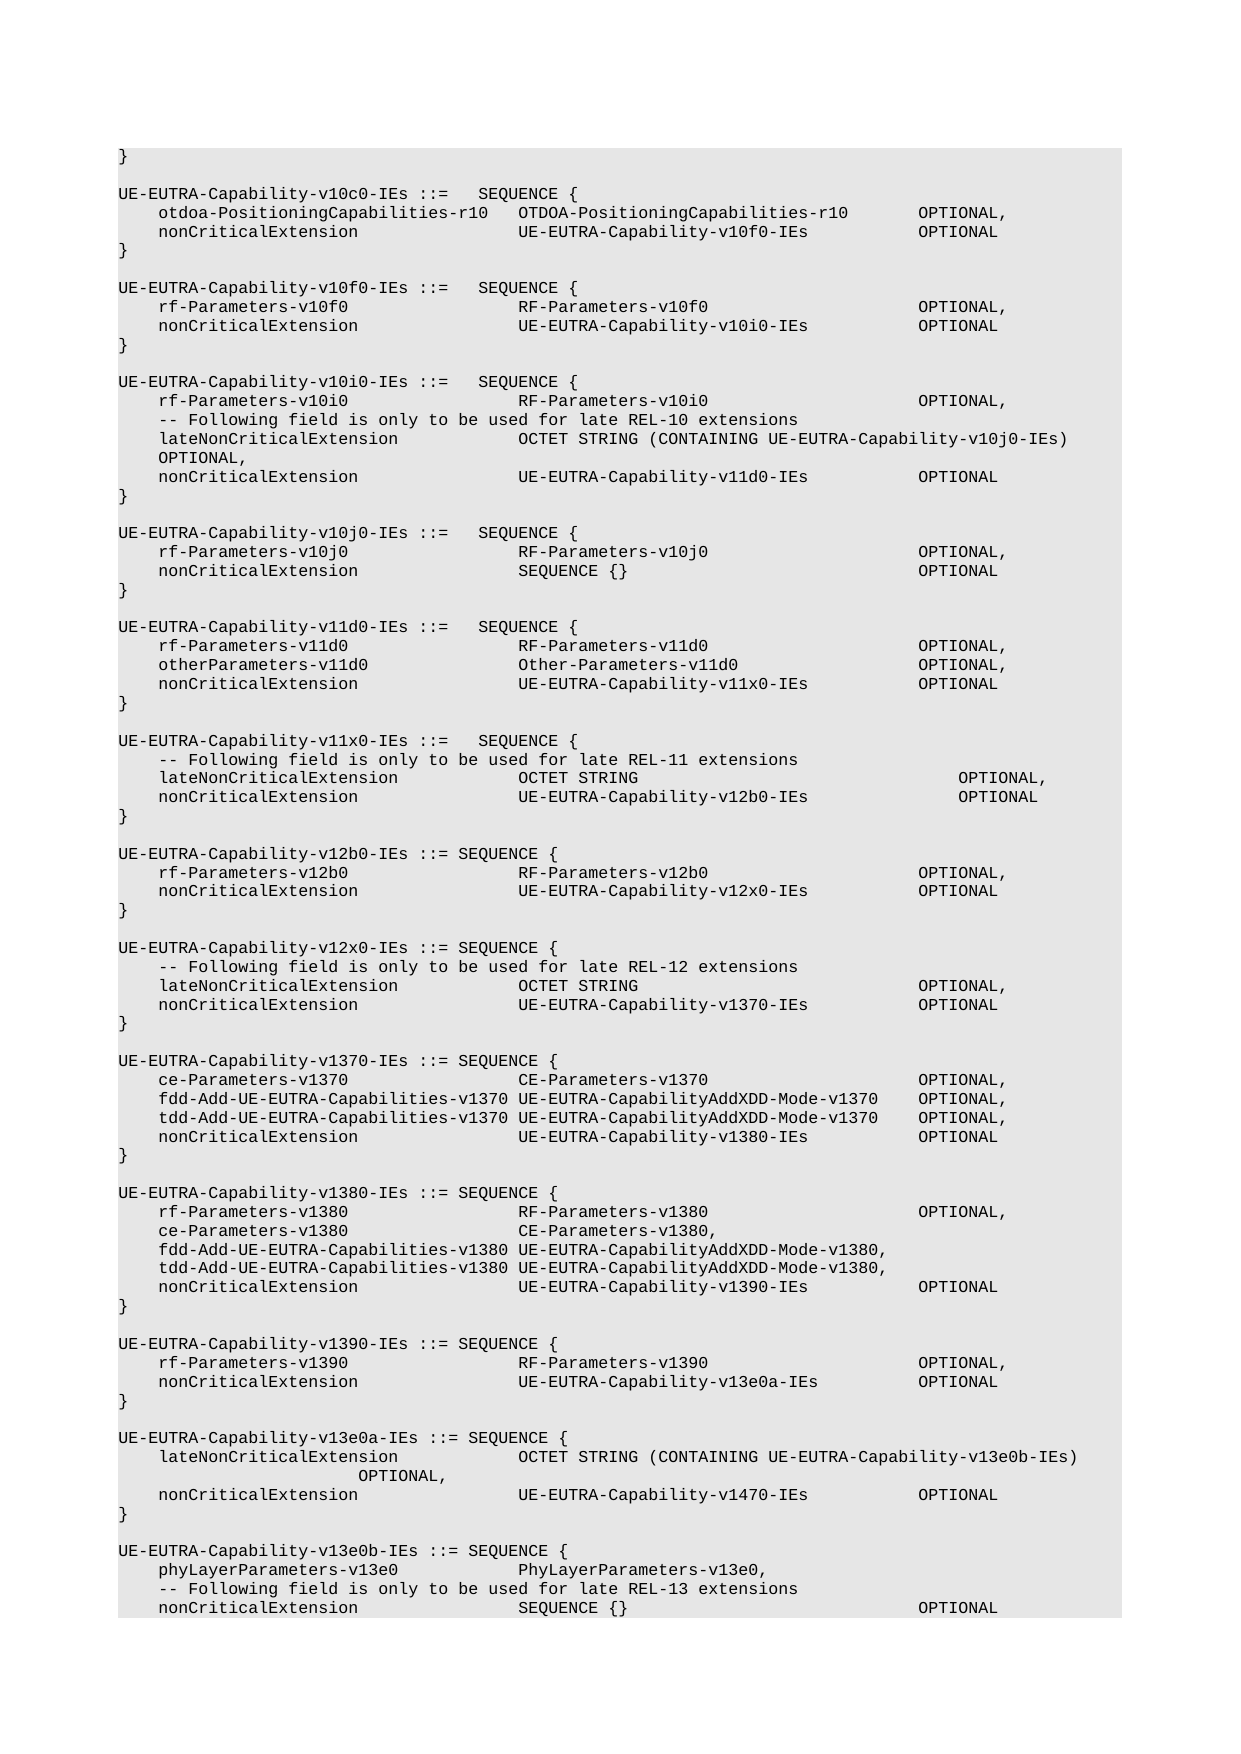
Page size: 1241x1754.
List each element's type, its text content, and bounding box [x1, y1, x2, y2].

text UE-EUTRA-Capability-v11d0-IEs ::= SEQUENCE { [118, 619, 1122, 638]
text rf-Parameters-v1380 RF-Parameters-v1380 OPTIONAL, [118, 1203, 1122, 1222]
text otherParameters-v11d0 Other-Parameters-v11d0 OPTIONAL, [118, 657, 1122, 676]
text tdd-Add-UE-EUTRA-Capabilities-v1370 UE-EUTRA-CapabilityAddXDD-Mode-v1370 OPTIONAL, [118, 1109, 1122, 1128]
text UE-EUTRA-Capability-v1380-IEs ::= SEQUENCE { [118, 1185, 1122, 1203]
text UE-EUTRA-Capability-v10c0-IEs ::= SEQUENCE { [118, 185, 1122, 204]
text UE-EUTRA-Capability-v11x0-IEs ::= SEQUENCE { [118, 732, 1122, 751]
text nonCriticalExtension UE-EUTRA-Capability-v12b0-IEs OPTIONAL [118, 789, 1122, 808]
text lateNonCriticalExtension OCTET STRING (CONTAINING UE-EUTRA-Capability-v10j0-IEs) OPTIONAL, [118, 431, 1122, 468]
text } [118, 1505, 1122, 1524]
text } [118, 581, 1122, 600]
text nonCriticalExtension UE-EUTRA-Capability-v11d0-IEs OPTIONAL [118, 468, 1122, 487]
text UE-EUTRA-Capability-v13e0b-IEs ::= SEQUENCE { [118, 1543, 1122, 1562]
text } [118, 487, 1122, 506]
text rf-Parameters-v12b0 RF-Parameters-v12b0 OPTIONAL, [118, 864, 1122, 883]
text } [118, 902, 1122, 921]
text } [118, 148, 1122, 167]
text UE-EUTRA-Capability-v12b0-IEs ::= SEQUENCE { [118, 845, 1122, 864]
text nonCriticalExtension UE-EUTRA-Capability-v1470-IEs OPTIONAL [118, 1486, 1122, 1505]
text } [118, 808, 1122, 826]
text nonCriticalExtension UE-EUTRA-Capability-v10i0-IEs OPTIONAL [118, 317, 1122, 336]
text UE-EUTRA-Capability-v10f0-IEs ::= SEQUENCE { [118, 280, 1122, 298]
text UE-EUTRA-Capability-v10j0-IEs ::= SEQUENCE { [118, 525, 1122, 544]
text nonCriticalExtension UE-EUTRA-Capability-v13e0a-IEs OPTIONAL [118, 1373, 1122, 1392]
text rf-Parameters-v10j0 RF-Parameters-v10j0 OPTIONAL, [118, 544, 1122, 562]
text fdd-Add-UE-EUTRA-Capabilities-v1380 UE-EUTRA-CapabilityAddXDD-Mode-v1380, [118, 1241, 1122, 1260]
text UE-EUTRA-Capability-v12x0-IEs ::= SEQUENCE { [118, 939, 1122, 958]
text UE-EUTRA-Capability-v10i0-IEs ::= SEQUENCE { [118, 374, 1122, 393]
text -- Following field is only to be used for late REL-10 extensions [118, 412, 1122, 431]
text fdd-Add-UE-EUTRA-Capabilities-v1370 UE-EUTRA-CapabilityAddXDD-Mode-v1370 OPTIONAL, [118, 1090, 1122, 1109]
text UE-EUTRA-Capability-v1370-IEs ::= SEQUENCE { [118, 1053, 1122, 1072]
text } [118, 694, 1122, 713]
text nonCriticalExtension UE-EUTRA-Capability-v1390-IEs OPTIONAL [118, 1279, 1122, 1298]
text nonCriticalExtension UE-EUTRA-Capability-v12x0-IEs OPTIONAL [118, 883, 1122, 902]
text nonCriticalExtension SEQUENCE {} OPTIONAL [118, 1599, 1122, 1618]
text nonCriticalExtension UE-EUTRA-Capability-v11x0-IEs OPTIONAL [118, 676, 1122, 694]
text } [118, 1015, 1122, 1034]
text tdd-Add-UE-EUTRA-Capabilities-v1380 UE-EUTRA-CapabilityAddXDD-Mode-v1380, [118, 1260, 1122, 1279]
text } [118, 336, 1122, 355]
text UE-EUTRA-Capability-v13e0a-IEs ::= SEQUENCE { [118, 1430, 1122, 1449]
text nonCriticalExtension UE-EUTRA-Capability-v10f0-IEs OPTIONAL [118, 223, 1122, 242]
text lateNonCriticalExtension OCTET STRING OPTIONAL, [118, 977, 1122, 996]
text nonCriticalExtension UE-EUTRA-Capability-v1370-IEs OPTIONAL [118, 996, 1122, 1015]
text } [118, 242, 1122, 261]
text rf-Parameters-v11d0 RF-Parameters-v11d0 OPTIONAL, [118, 638, 1122, 657]
text lateNonCriticalExtension OCTET STRING OPTIONAL, [118, 770, 1122, 789]
text rf-Parameters-v10i0 RF-Parameters-v10i0 OPTIONAL, [118, 393, 1122, 412]
text nonCriticalExtension SEQUENCE {} OPTIONAL [118, 562, 1122, 581]
text } [118, 1392, 1122, 1411]
text UE-EUTRA-Capability-v1390-IEs ::= SEQUENCE { [118, 1336, 1122, 1354]
text otdoa-PositioningCapabilities-r10 OTDOA-PositioningCapabilities-r10 OPTIONAL, [118, 204, 1122, 223]
text } [118, 1147, 1122, 1166]
text nonCriticalExtension UE-EUTRA-Capability-v1380-IEs OPTIONAL [118, 1128, 1122, 1147]
text rf-Parameters-v10f0 RF-Parameters-v10f0 OPTIONAL, [118, 298, 1122, 317]
text rf-Parameters-v1390 RF-Parameters-v1390 OPTIONAL, [118, 1354, 1122, 1373]
text } [118, 1298, 1122, 1317]
text -- Following field is only to be used for late REL-13 extensions [118, 1581, 1122, 1599]
text -- Following field is only to be used for late REL-12 extensions [118, 958, 1122, 977]
text lateNonCriticalExtension OCTET STRING (CONTAINING UE-EUTRA-Capability-v13e0b-IEs) OPTIONAL, [118, 1449, 1122, 1486]
text ce-Parameters-v1370 CE-Parameters-v1370 OPTIONAL, [118, 1072, 1122, 1090]
text phyLayerParameters-v13e0 PhyLayerParameters-v13e0, [118, 1562, 1122, 1581]
text -- Following field is only to be used for late REL-11 extensions [118, 751, 1122, 770]
text ce-Parameters-v1380 CE-Parameters-v1380, [118, 1222, 1122, 1241]
